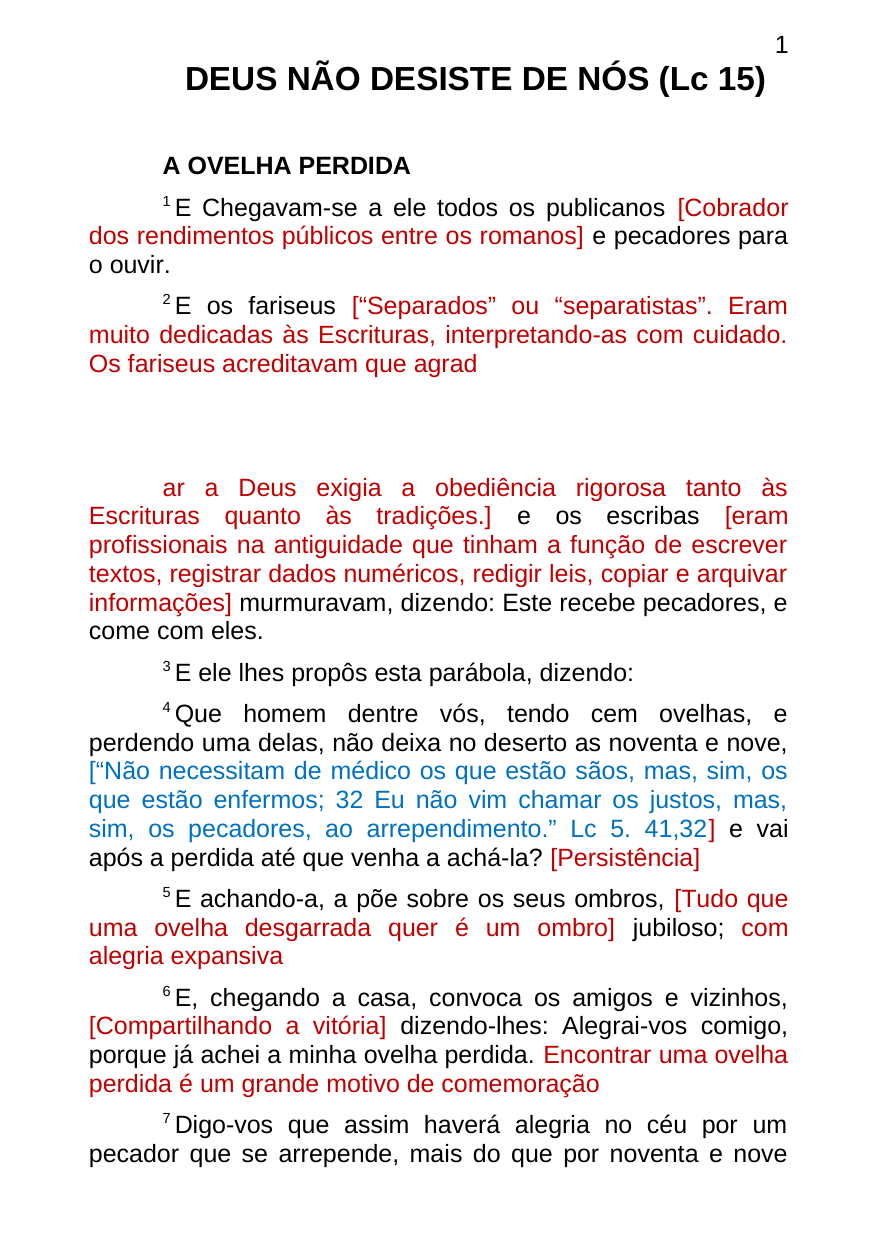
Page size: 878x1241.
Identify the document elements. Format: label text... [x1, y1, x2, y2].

text 5 E achando-a, a põe sobre os seus ombros, [Tudo que uma ovelha desgarrada quer é um ombro] jubiloso; com alegria expansiva [89, 884, 788, 970]
text 2 E os fariseus [“Separados” ou “separatistas”. Eram muito dedicadas às Escrituras, interpretando-as com cuidado. Os fariseus acreditavam que agrad [89, 291, 788, 377]
text 3 E ele lhes propôs esta parábola, dizendo: [89, 657, 788, 686]
text A OVELHA PERDIDA [89, 151, 788, 180]
text 4 Que homem dentre vós, tendo cem ovelhas, e perdendo uma delas, não deixa no deserto as noventa e nove, [“Não necessitam de médico os que estão sãos, mas, sim, os que estão enfermos; 32 Eu não vim chamar os justos, mas, sim, os pecadores, ao arrependimento.” Lc 5. 41,32] e vai após a perdida até que venha a achá-la? [Persistência] [89, 699, 788, 871]
text 6 E, chegando a casa, convoca os amigos e vizinhos,[Compartilhando a vitória] dizendo-lhes: Alegrai-vos comigo, porque já achei a minha ovelha perdida. Encontrar uma ovelha perdida é um grande motivo de comemoração [89, 982, 788, 1097]
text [89, 1110, 788, 1167]
text ar a Deus exigia a obediência rigorosa tanto às Escrituras quanto às tradições.] e os escribas [eram profissionais na antiguidade que tinham a função de escrever textos, registrar dados numéricos, redigir leis, copiar e arquivar informações] murmuravam, dizendo: Este recebe pecadores, e come com eles. [89, 472, 788, 645]
text DEUS NÃO DESISTE DE NÓS (Lc 15) [89, 59, 788, 97]
text 1 E Chegavam-se a ele todos os publicanos [Cobrador dos rendimentos públicos entre os romanos] e pecadores para o ouvir. [89, 192, 788, 279]
